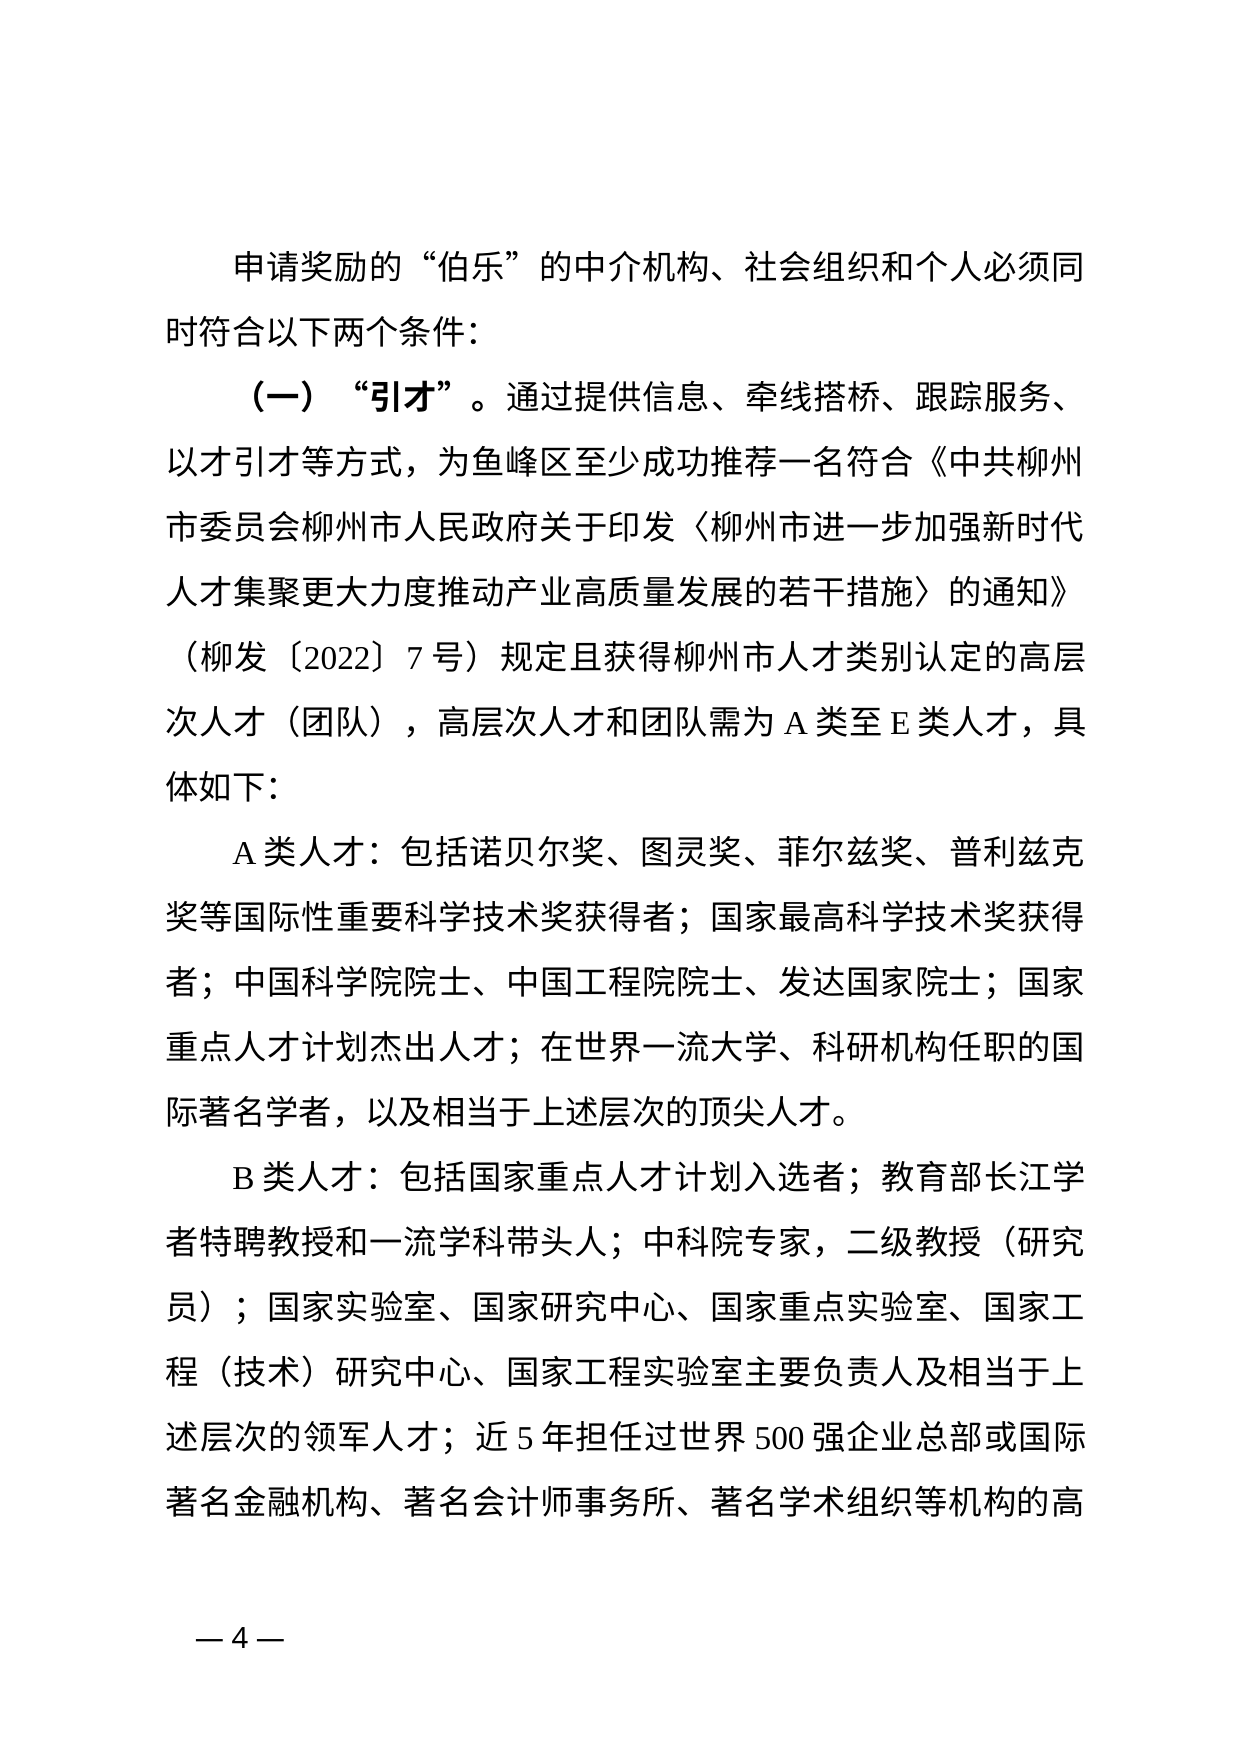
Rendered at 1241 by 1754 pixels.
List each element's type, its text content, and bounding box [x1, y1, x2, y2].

text 申请奖励的“伯乐”的中介机构、社会组织和个人必须同时符合以下两个条件： [165, 233, 1087, 363]
text A类人才：包括诺贝尔奖、图灵奖、菲尔兹奖、普利兹克奖等国际性重要科学技术奖获得者；国家最高科学技术奖获得者；中国科学院院士、中国工程院院士、发达国家院士；国家重点人才计划杰出人才；在世界一流大学、科研机构任职的国际著名学者，以及相当于上述层次的顶尖人才。 [165, 818, 1087, 1143]
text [165, 1143, 1087, 1533]
text （一）“引才”。通过提供信息、牵线搭桥、跟踪服务、以才引才等方式，为鱼峰区至少成功推荐一名符合《中共柳州市委员会柳州市人民政府关于印发〈柳州市进一步加强新时代人才集聚更大力度推动产业高质量发展的若干措施〉的通知》（柳发〔2022〕7号）规定且获得柳州市人才类别认定的高层次人才（团队），高层次人才和团队需为A类至E类人才，具体如下： [165, 363, 1087, 818]
